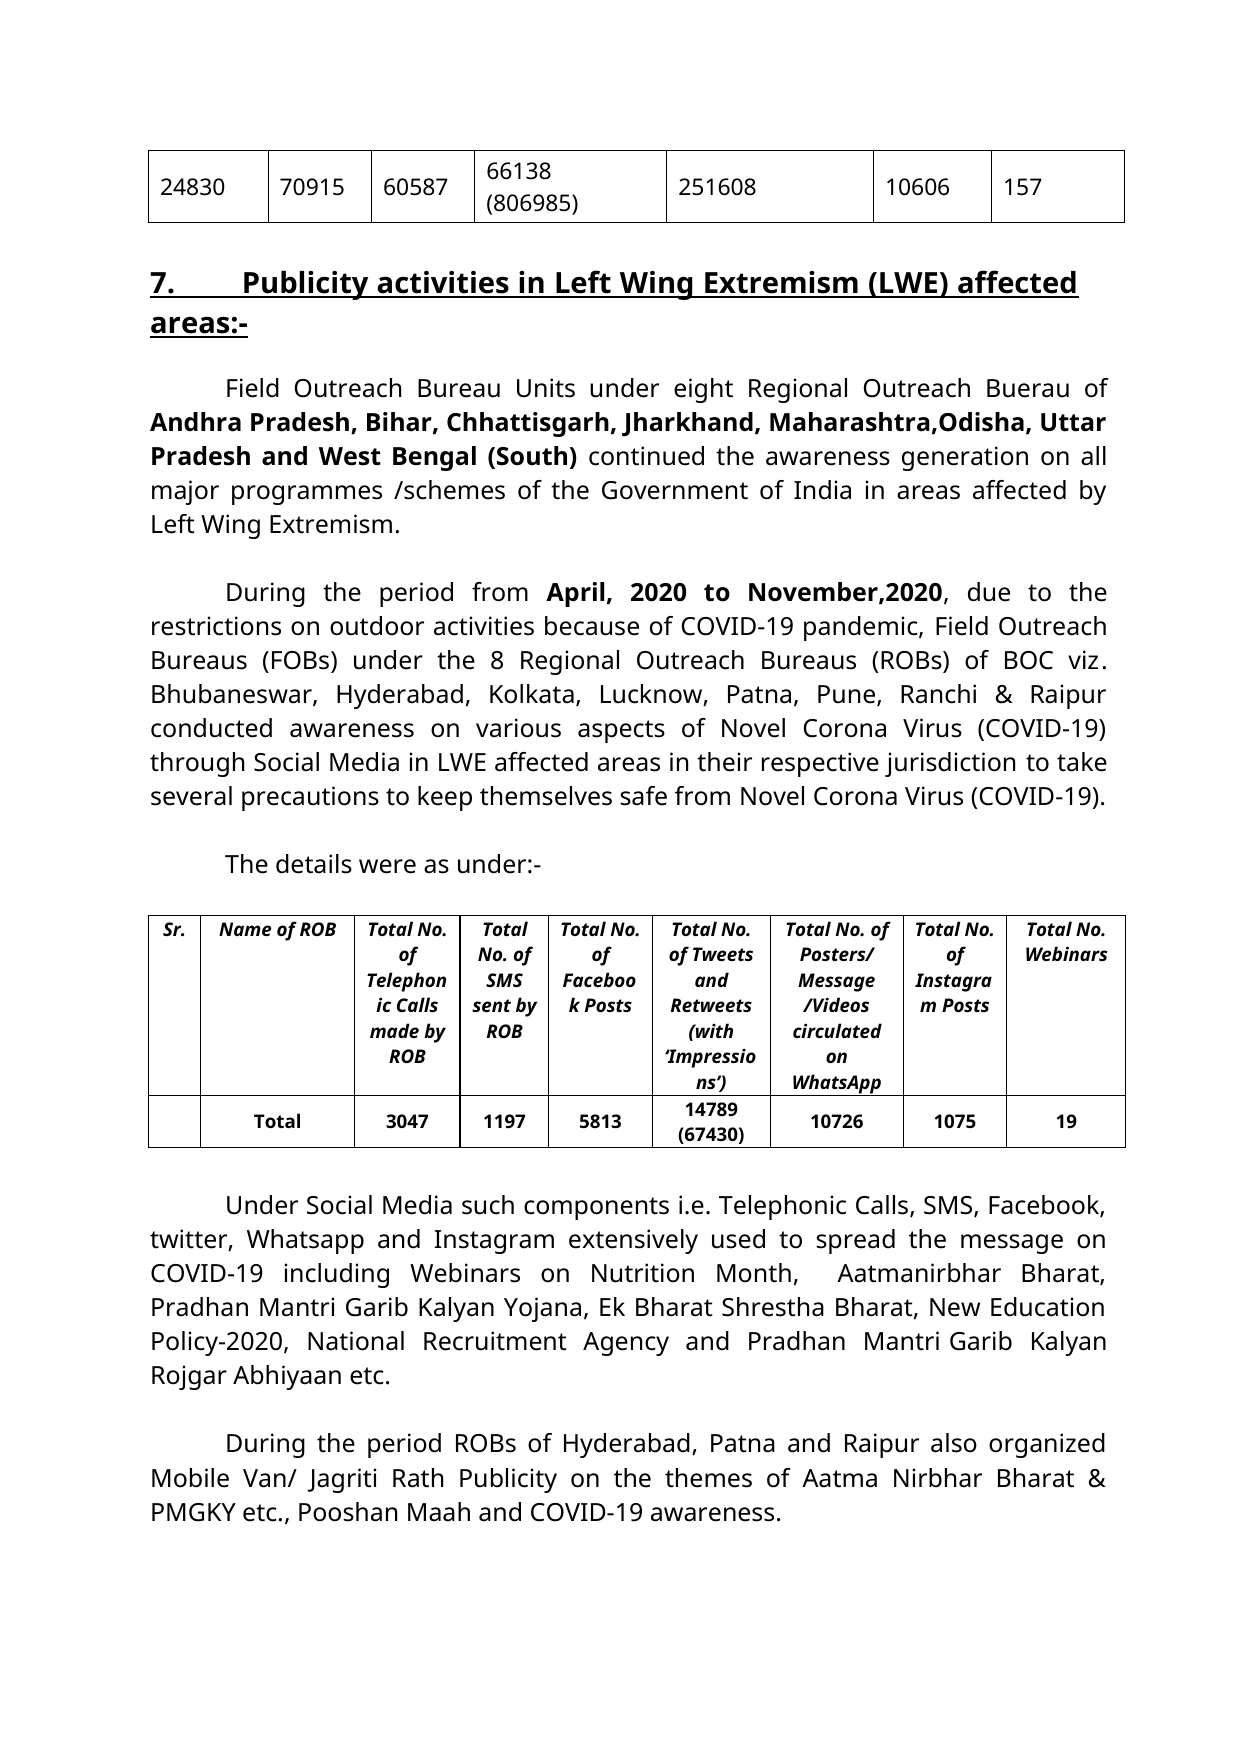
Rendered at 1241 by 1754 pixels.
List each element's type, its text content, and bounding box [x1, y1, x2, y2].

table_cell 24830 [149, 151, 268, 222]
table_cell 66138 (806985) [475, 151, 666, 222]
table_header Total No. of Telephonic Calls made by ROB [355, 916, 459, 1095]
text During the period from April, 2020 to November,2020, due to the restrictions on outdoor activities because of COVID-19 pandemic, Field Outreach Bureaus (FOBs) under the 8 Regional Outreach Bureaus (ROBs) of BOC viz. Bhubaneswar, Hyderabad, Kolkata, Lucknow, Patna, Pune, Ranchi & Raipur conducted awareness on various aspects of Novel Corona Virus (COVID-19) through Social Media in LWE affected areas in their respective jurisdiction to take several precautions to keep themselves safe from Novel Corona Virus (COVID-19). [150, 574, 1107, 813]
table_cell 3047 [355, 1096, 459, 1147]
table_header Total No. of SMS sent by ROB [461, 916, 548, 1095]
table_cell 14789 (67430) [653, 1096, 770, 1147]
table_cell Total [201, 1096, 354, 1147]
table_cell 5813 [549, 1096, 652, 1147]
table_cell 60587 [372, 151, 474, 222]
text Field Outreach Bureau Units under eight Regional Outreach Buerau of Andhra Pradesh, Bihar, Chhattisgarh, Jharkhand, Maharashtra,Odisha, Uttar Pradesh and West Bengal (South) continued the awareness generation on all major programmes /schemes of the Government of India in areas affected by Left Wing Extremism. [150, 370, 1107, 541]
table_cell [149, 1096, 200, 1147]
table_header Sr. [149, 916, 200, 1095]
table_cell 251608 [667, 151, 873, 222]
table_cell 10726 [771, 1096, 903, 1147]
table_header Total No. of Posters/ Message /Videos circulated on WhatsApp [771, 916, 903, 1095]
text 7. Publicity activities in Left Wing Extremism (LWE) affected areas:- [150, 263, 1079, 296]
table_header Total No. Webinars [1007, 916, 1125, 1095]
table_cell 70915 [269, 151, 371, 222]
table_header Total No. of Tweets and Retweets (with ‘Impressions’) [653, 916, 770, 1095]
table_header Name of ROB [201, 916, 354, 1095]
table_cell 157 [992, 151, 1124, 222]
table_header Total No. of Instagram Posts [904, 916, 1006, 1095]
table_header Total No. of Facebook Posts [549, 916, 652, 1095]
text During the period ROBs of Hyderabad, Patna and Raipur also organized Mobile Van/ Jagriti Rath Publicity on the themes of Aatma Nirbhar Bharat & PMGKY etc., Pooshan Maah and COVID-19 awareness. [150, 1426, 1107, 1528]
table_cell 19 [1007, 1096, 1125, 1147]
table_cell 1197 [461, 1096, 548, 1147]
table_cell 10606 [874, 151, 991, 222]
text Under Social Media such components i.e. Telephonic Calls, SMS, Facebook, twitter, Whatsapp and Instagram extensively used to spread the message on COVID-19 including Webinars on Nutrition Month, Aatmanirbhar Bharat, Pradhan Mantri Garib Kalyan Yojana, Ek Bharat Shrestha Bharat, New Education Policy-2020, National Recruitment Agency and Pradhan Mantri Garib Kalyan Rojgar Abhiyaan etc. [150, 1188, 1107, 1392]
text 7. Publicity activities in Left Wing Extremism (LWE) affected areas:- [150, 298, 1079, 342]
text The details were as under:- [150, 847, 1107, 881]
table_cell 1075 [904, 1096, 1006, 1147]
